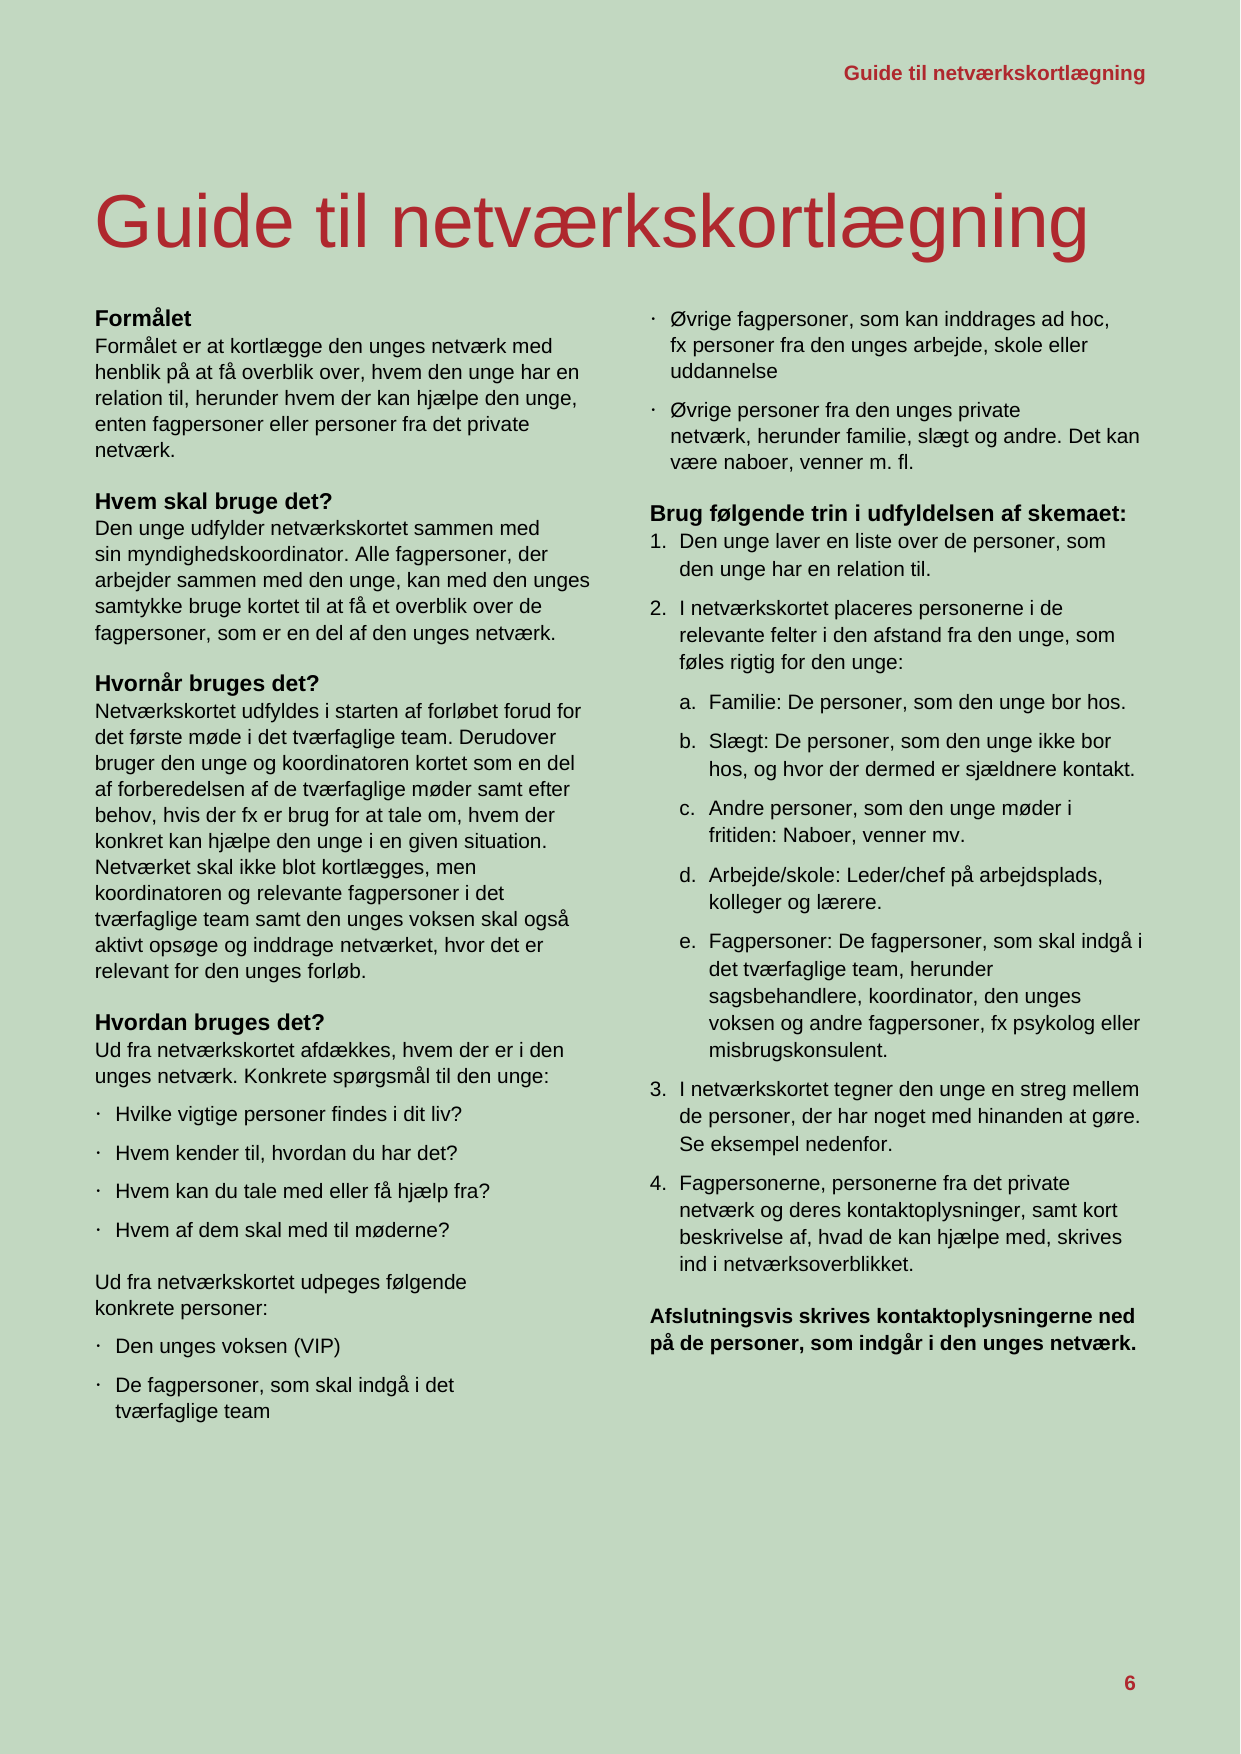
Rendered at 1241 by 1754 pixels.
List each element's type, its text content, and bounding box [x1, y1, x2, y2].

list Fagpersoner: De fagpersoner, som skal indgå i det tværfaglige team, herunder sagsbehandlere, koordinator, den unges voksen og andre fagpersoner, fx psykolog eller misbrugskonsulent. [679, 926, 1146, 1062]
subtitle Brug følgende trin i udfyldelsen af skemaet: [649, 500, 1146, 526]
text Hvem af dem skal med til møderne? [94, 1216, 591, 1242]
subtitle Guide til netværkskortlægning [94, 177, 1146, 263]
text Hvem kan du tale med eller få hjælp fra? [94, 1177, 591, 1203]
text Ud fra netværkskortet udpeges følgende konkrete personer: [94, 1268, 591, 1320]
list Arbejde/skole: Leder/chef på arbejdsplads, kolleger og lærere. [679, 859, 1146, 914]
subtitle Hvem skal bruge det? [94, 488, 591, 514]
text Hvilke vigtige personer findes i dit liv? [94, 1100, 591, 1126]
text De fagpersoner, som skal indgå i det tværfaglige team [94, 1371, 591, 1423]
list Familie: De personer, som den unge bor hos. [679, 687, 1146, 714]
text Ud fra netværkskortet afdækkes, hvem der er i den unges netværk. Konkrete spørgsmål til den unge: [94, 1036, 591, 1088]
text Afslutningsvis skrives kontaktoplysningerne ned på de personer, som indgår i den unges netværk. [649, 1302, 1146, 1354]
text Netværkskortet udfyldes i starten af forløbet forud for det første møde i det tværfaglige team. Derudover bruger den unge og koordinatoren kortet som en del af forberedelsen af de tværfaglige møder samt efter behov, hvis der fx er brug for at tale om, hvem der konkret kan hjælpe den unge i en given situation. Netværket skal ikke blot kortlægges, men koordinatoren og relevante fagpersoner i det tværfaglige team samt den unges voksen skal også aktivt opsøge og inddrage netværket, hvor det er relevant for den unges forløb. [94, 697, 591, 983]
text Øvrige personer fra den unges private netværk, herunder familie, slægt og andre. Det kan være naboer, venner m. fl. [649, 396, 1146, 474]
text Øvrige fagpersoner, som kan inddrages ad hoc, fx personer fra den unges arbejde, skole eller uddannelse [649, 305, 1146, 383]
list I netværkskortet tegner den unge en streg mellem de personer, der har noget med hinanden at gøre. Se eksempel nedenfor. [649, 1074, 1146, 1155]
subtitle Hvornår bruges det? [94, 670, 591, 697]
text Den unge udfylder netværkskortet sammen med sin myndighedskoordinator. Alle fagpersoner, der arbejder sammen med den unge, kan med den unges samtykke bruge kortet til at få et overblik over de fagpersoner, som er en del af den unges netværk. [94, 514, 591, 644]
subtitle Formålet [94, 305, 591, 331]
text Formålet er at kortlægge den unges netværk med henblik på at få overblik over, hvem den unge har en relation til, herunder hvem der kan hjælpe den unge, enten fagpersoner eller personer fra det private netværk. [94, 331, 591, 462]
list Andre personer, som den unge møder i fritiden: Naboer, venner mv. [679, 793, 1146, 847]
list Den unge laver en liste over de personer, som den unge har en relation til. [649, 526, 1146, 580]
subtitle Hvordan bruges det? [94, 1009, 591, 1036]
list I netværkskortet placeres personerne i de relevante felter i den afstand fra den unge, som føles rigtig for den unge: [649, 593, 1146, 674]
text Hvem kender til, hvordan du har det? [94, 1139, 591, 1165]
list Fagpersonerne, personerne fra det private netværk og deres kontaktoplysninger, samt kort beskrivelse af, hvad de kan hjælpe med, skrives ind i netværksoverblikket. [649, 1168, 1146, 1276]
picture [0, 0, 1241, 1754]
list Slægt: De personer, som den unge ikke bor hos, og hvor der dermed er sjældnere kontakt. [679, 726, 1146, 780]
text Den unges voksen (VIP) [94, 1332, 591, 1358]
